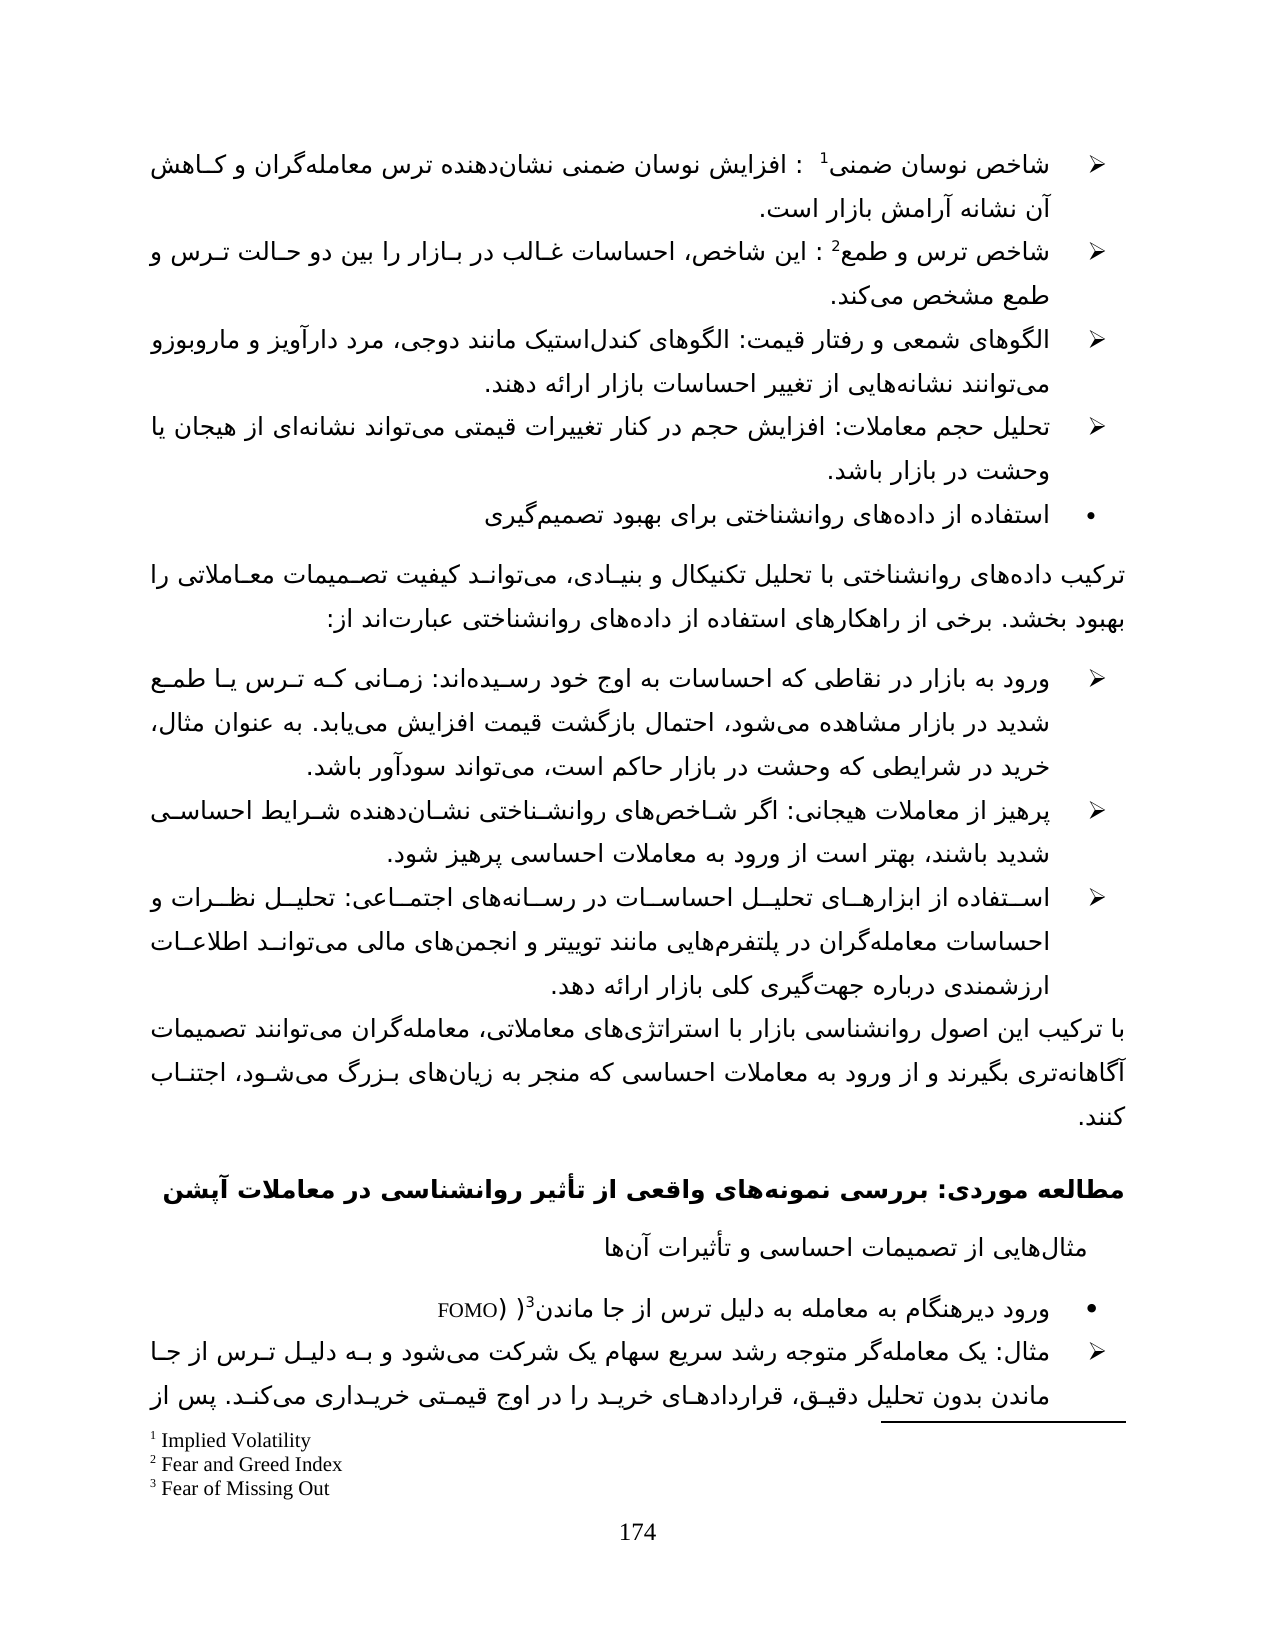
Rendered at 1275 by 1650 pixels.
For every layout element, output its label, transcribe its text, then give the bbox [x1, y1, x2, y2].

list ورود به بازار در نقاطی که احساسات به اوج خود رسیده‌اند: زمانی که ترس یا طمع شدید در بازار مشاهده می‌شود، احتمال بازگشت قیمت افزایش می‌یابد. به عنوان مثال، خرید در شرایطی که وحشت در بازار حاکم است، می‌تواند سودآور باشد. [150, 664, 1087, 781]
list ورود دیرهنگام به معامله به دلیل ترس از جا ماندن( (FOMO [150, 1294, 1087, 1323]
list استفاده از ابزارهای تحلیل احساسات در رسانه‌های اجتماعی: تحلیل نظرات و احساسات معامله‌گران در پلتفرم‌هایی مانند توییتر و انجمن‌های مالی می‌تواند اطلاعات ارزشمندی درباره جهت‌گیری کلی بازار ارائه دهد. [150, 883, 1087, 1000]
list شاخص ترس و طمع : این شاخص، احساسات غالب در بازار را بین دو حالت ترس و طمع مشخص می‌کند. [150, 237, 1087, 310]
list شاخص نوسان ضمنی : افزایش نوسان ضمنی نشان‌دهنده ترس معامله‌گران و کاهش آن نشانه آرامش بازار است. [150, 150, 1087, 223]
text مثال‌هایی از تصمیمات احساسی و تأثیرات آن‌ها [150, 1233, 1087, 1262]
list استفاده از داده‌های روانشناختی برای بهبود تصمیم‌گیری [150, 500, 1087, 529]
text ترکیب داده‌های روانشناختی با تحلیل تکنیکال و بنیادی، می‌تواند کیفیت تصمیمات معاملاتی را بهبود بخشد. برخی از راهکارهای استفاده از داده‌های روانشناختی عبارت‌اند از: [150, 560, 1125, 633]
text با ترکیب این اصول روانشناسی بازار با استراتژی‌های معاملاتی، معامله‌گران می‌توانند تصمیمات آگاهانه‌تری بگیرند و از ورود به معاملات احساسی که منجر به زیان‌های بزرگ می‌شود، اجتناب کنند. [150, 1014, 1125, 1131]
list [150, 1337, 1087, 1410]
list پرهیز از معاملات هیجانی: اگر شاخص‌های روانشناختی نشان‌دهنده شرایط احساسی شدید باشند، بهتر است از ورود به معاملات احساسی پرهیز شود. [150, 796, 1087, 869]
subtitle مطالعه موردی: بررسی نمونه‌های واقعی از تأثیر روانشناسی در معاملات آپشن [150, 1175, 1125, 1204]
list تحلیل حجم معاملات: افزایش حجم در کنار تغییرات قیمتی می‌تواند نشانه‌ای از هیجان یا وحشت در بازار باشد. [150, 412, 1087, 485]
list الگوهای شمعی و رفتار قیمت: الگوهای کندل‌استیک مانند دوجی، مرد دارآویز و ماروبوزو می‌توانند نشانه‌هایی از تغییر احساسات بازار ارائه دهند. [150, 325, 1087, 398]
